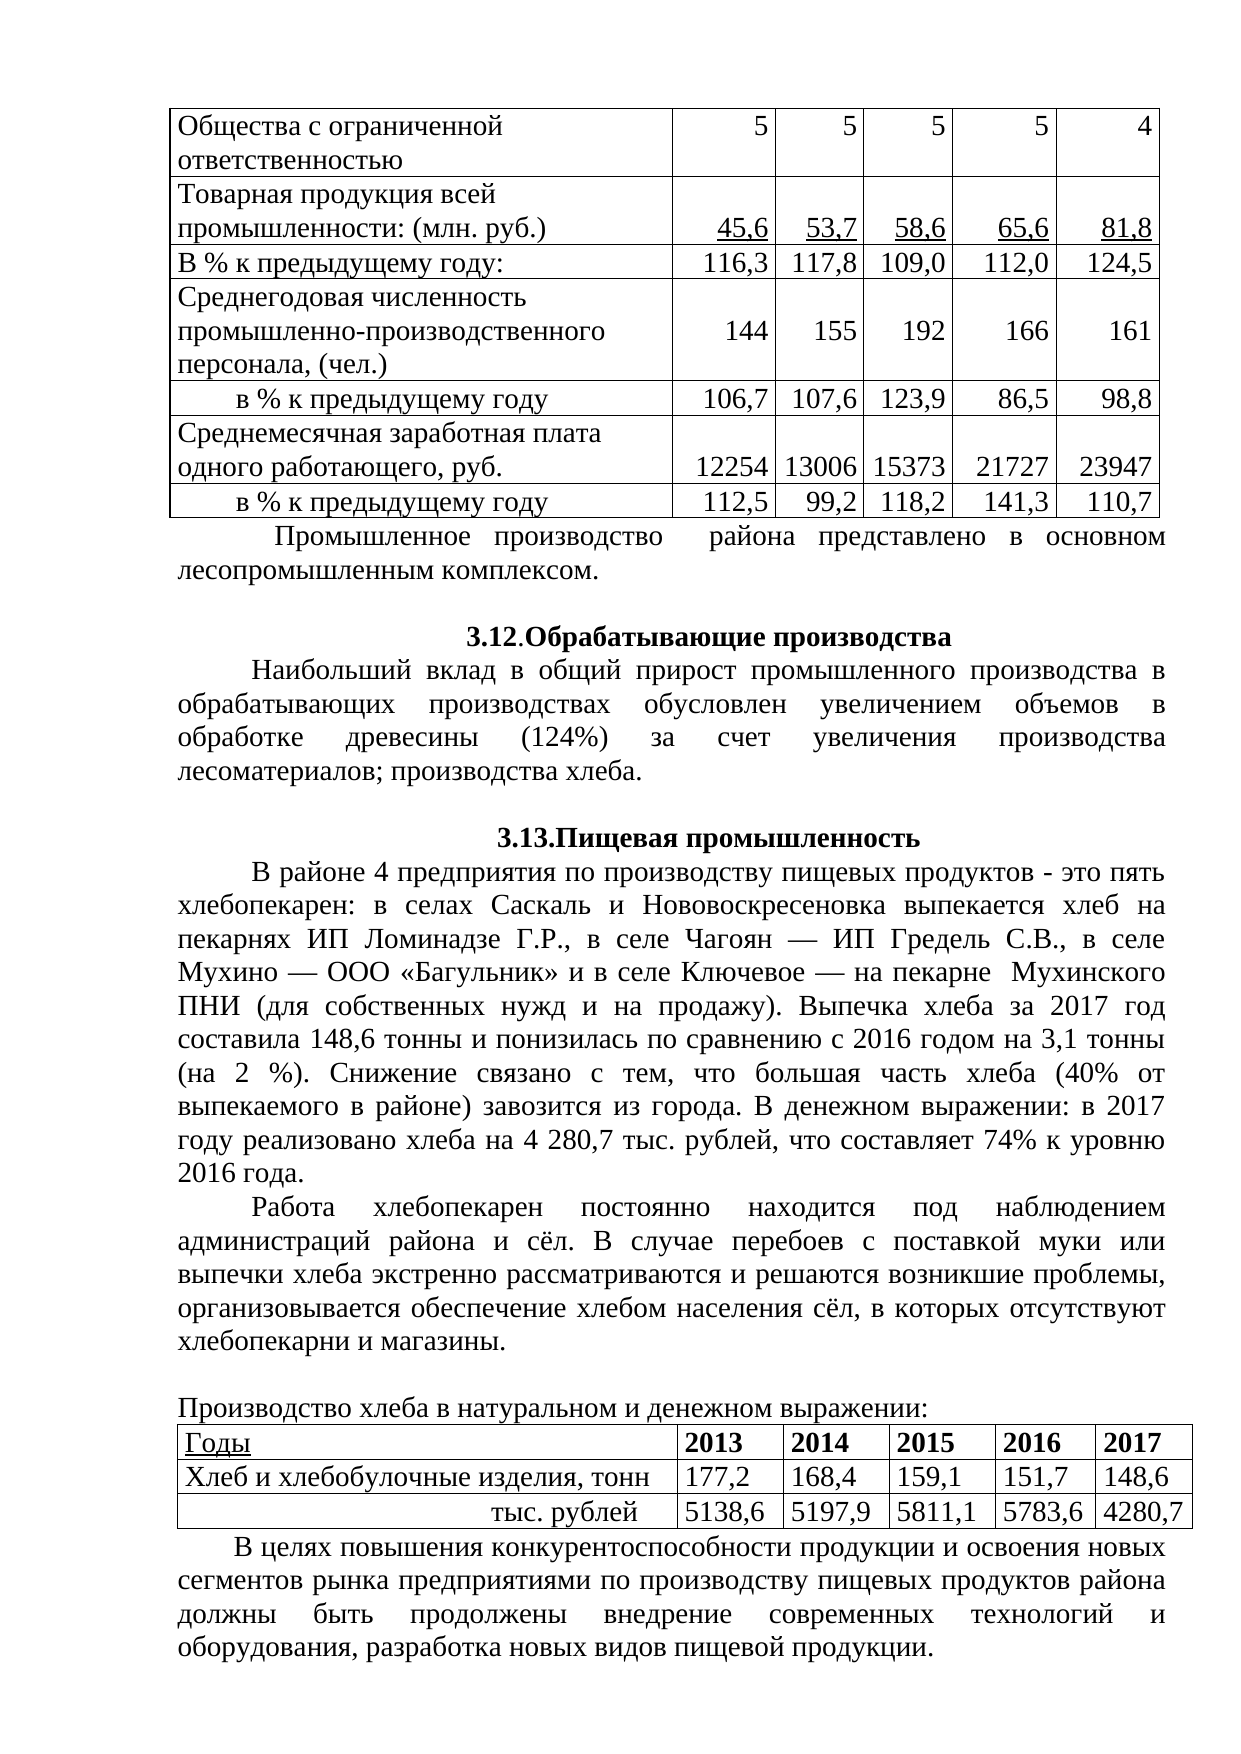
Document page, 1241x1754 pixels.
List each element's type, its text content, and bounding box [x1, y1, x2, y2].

table_cell 5 [776, 109, 863, 176]
table_cell 86,5 [953, 381, 1056, 414]
table_cell Общества с ограниченной ответственностью [171, 109, 672, 176]
table_cell тыс. рублей [178, 1494, 677, 1528]
text В районе 4 предприятия по производству пищевых продуктов - это пять хлебопекарен: в селах Саскаль и Нововоскресеновка выпекается хлеб на пекарнях ИП Ломинадзе Г.Р., в селе Чагоян — ИП Гредель С.В., в селе Мухино — ООО «Багульник» и в селе Ключевое — на пекарне Мухинского ПНИ (для собственных нужд и на продажу). Выпечка хлеба за 2017 год составила 148,6 тонны и понизилась по сравнению с 2016 годом на 3,1 тонны (на 2 %). Снижение связано с тем, что большая часть хлеба (40% от выпекаемого в районе) завозится из города. В денежном выражении: в 2017 году реализовано хлеба на 4 280,7 тыс. рублей, что составляет 74% к уровню 2016 года. [177, 854, 1167, 1189]
table_cell 65,6 [953, 177, 1056, 244]
table_header 2017 [1096, 1425, 1192, 1458]
table_cell 5 [673, 109, 775, 176]
table_header 2014 [784, 1425, 889, 1458]
table_cell в % к предыдущему году [171, 381, 672, 414]
table_cell 112,5 [673, 484, 775, 517]
table_cell Хлеб и хлебобулочные изделия, тонн [178, 1460, 677, 1493]
table_cell 5197,9 [784, 1494, 889, 1528]
table_cell 112,0 [953, 245, 1056, 278]
table_cell Товарная продукция всей промышленности: (млн. руб.) [171, 177, 672, 244]
text 3.13.Пищевая промышленность [177, 820, 1167, 854]
table_cell в % к предыдущему году [171, 484, 672, 517]
table_cell 148,6 [1096, 1460, 1192, 1493]
table_cell 116,3 [673, 245, 775, 278]
table_cell 123,9 [864, 381, 952, 414]
table_cell 144 [673, 279, 775, 380]
table_cell 81,8 [1057, 177, 1159, 244]
table_cell 118,2 [864, 484, 952, 517]
table_header 2015 [890, 1425, 995, 1458]
table_cell 177,2 [678, 1460, 783, 1493]
table_cell 5 [953, 109, 1056, 176]
table_cell 58,6 [864, 177, 952, 244]
text Производство хлеба в натуральном и денежном выражении: [177, 1390, 1167, 1424]
table_cell 4 [1057, 109, 1159, 176]
table_cell 45,6 [673, 177, 775, 244]
table_cell 106,7 [673, 381, 775, 414]
table_cell 124,5 [1057, 245, 1159, 278]
table_cell В % к предыдущему году: [171, 245, 672, 278]
table_cell 98,8 [1057, 381, 1159, 414]
table_cell 21727 [953, 416, 1056, 483]
table_cell 15373 [864, 416, 952, 483]
table_cell 99,2 [776, 484, 863, 517]
table_cell Среднегодовая численность промышленно-производственного персонала, (чел.) [171, 279, 672, 380]
table_cell 155 [776, 279, 863, 380]
table_cell Среднемесячная заработная плата одного работающего, руб. [171, 416, 672, 483]
table_cell 23947 [1057, 416, 1159, 483]
table_cell 5138,6 [678, 1494, 783, 1528]
table_cell 110,7 [1057, 484, 1159, 517]
table_header Годы [178, 1425, 677, 1458]
table_cell 192 [864, 279, 952, 380]
table_cell 13006 [776, 416, 863, 483]
table_cell 159,1 [890, 1460, 995, 1493]
table_header 2013 [678, 1425, 783, 1458]
table_cell 141,3 [953, 484, 1056, 517]
table_cell 107,6 [776, 381, 863, 414]
text Промышленное производство района представлено в основном лесопромышленным комплексом. [177, 518, 1167, 585]
table_cell 161 [1057, 279, 1159, 380]
table_cell 117,8 [776, 245, 863, 278]
table_cell 5 [864, 109, 952, 176]
table_cell 12254 [673, 416, 775, 483]
table_cell 109,0 [864, 245, 952, 278]
text 3.12.Обрабатывающие производства [177, 619, 1167, 652]
text В целях повышения конкурентоспособности продукции и освоения новых сегментов рынка предприятиями по производству пищевых продуктов района должны быть продолжены внедрение современных технологий и оборудования, разработка новых видов пищевой продукции. [177, 1529, 1167, 1663]
table_cell 151,7 [996, 1460, 1095, 1493]
text Работа хлебопекарен постоянно находится под наблюдением администраций района и сёл. В случае перебоев с поставкой муки или выпечки хлеба экстренно рассматриваются и решаются возникшие проблемы, организовывается обеспечение хлебом населения сёл, в которых отсутствуют хлебопекарни и магазины. [177, 1189, 1167, 1357]
table_cell 5783,6 [996, 1494, 1095, 1528]
table_cell 168,4 [784, 1460, 889, 1493]
table_cell 5811,1 [890, 1494, 995, 1528]
table_header 2016 [996, 1425, 1095, 1458]
table_cell 166 [953, 279, 1056, 380]
table_cell 4280,7 [1096, 1494, 1192, 1528]
text Наибольший вклад в общий прирост промышленного производства в обрабатывающих производствах обусловлен увеличением объемов в обработке древесины (124%) за счет увеличения производства лесоматериалов; производства хлеба. [177, 652, 1167, 787]
table_cell 53,7 [776, 177, 863, 244]
